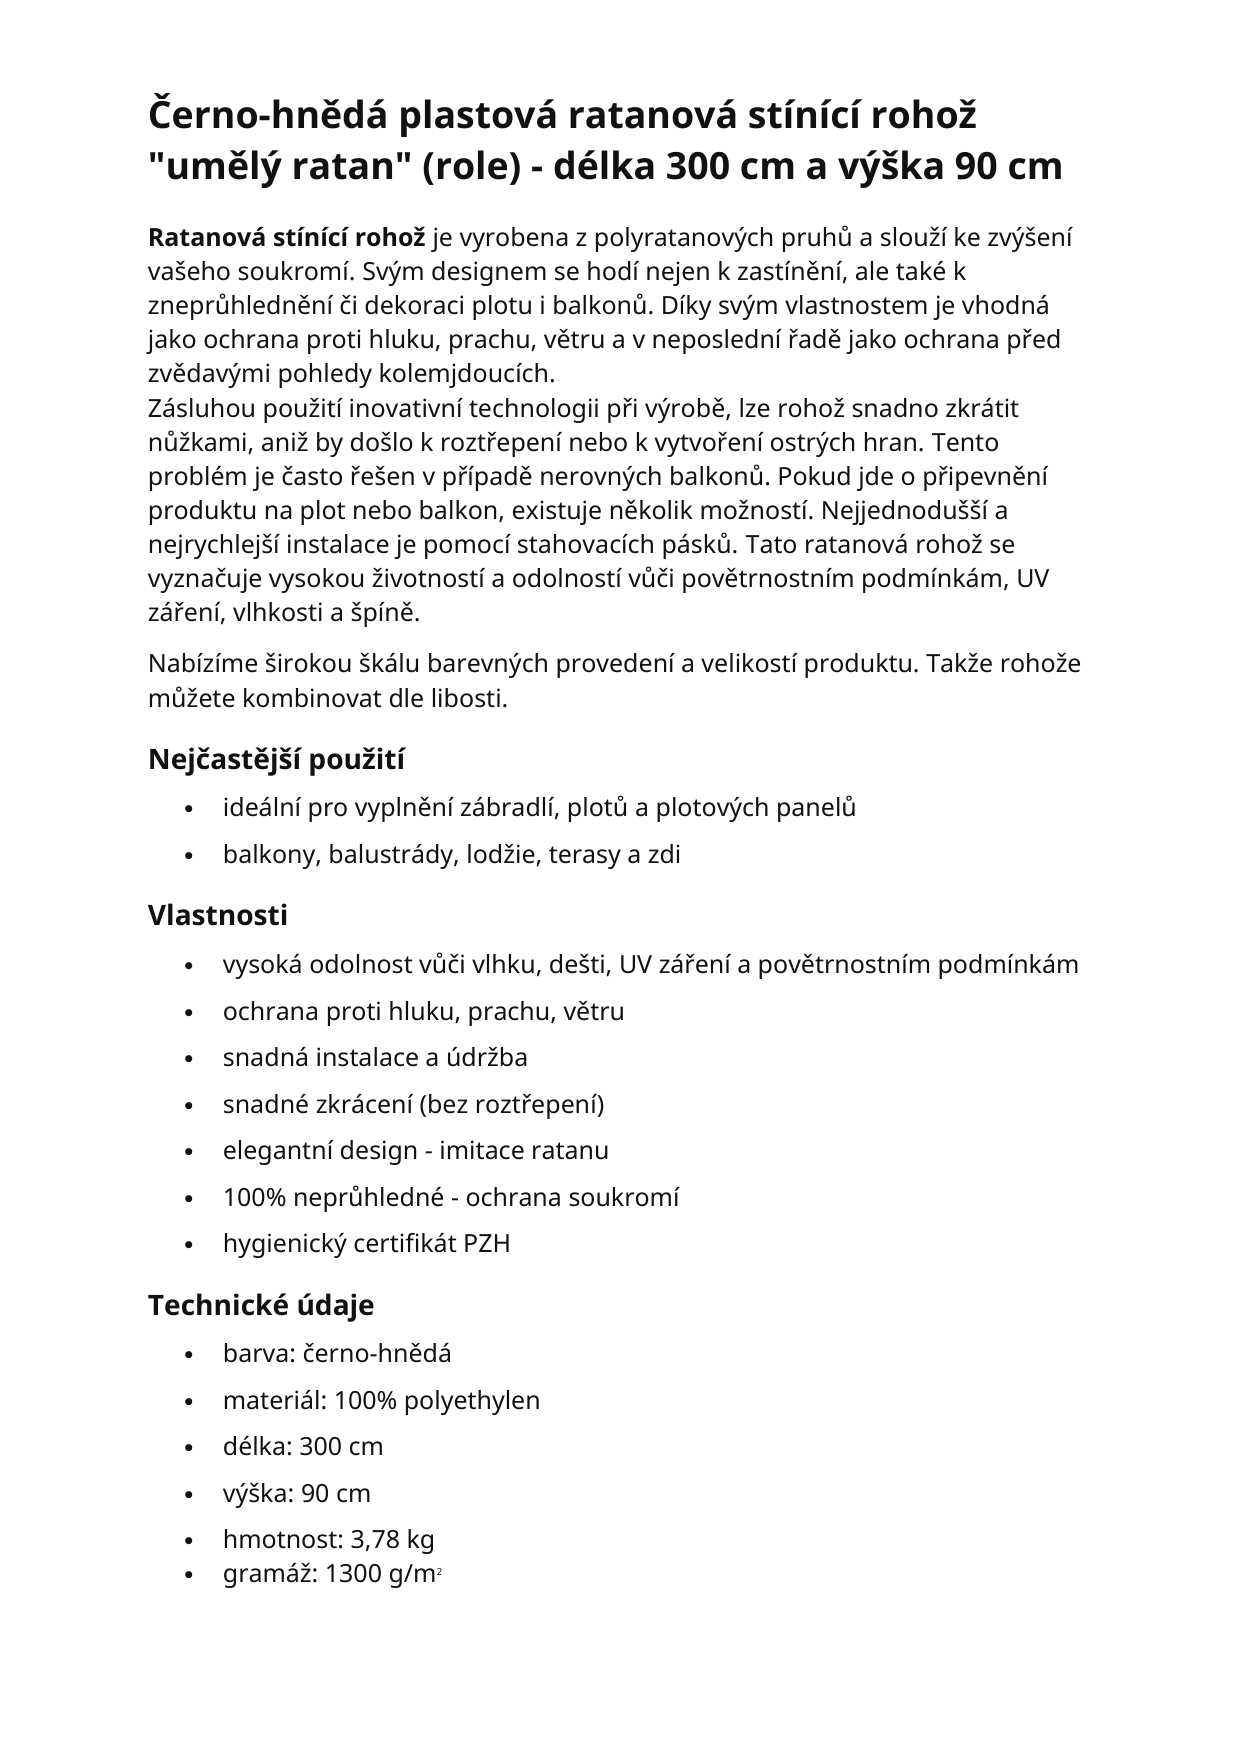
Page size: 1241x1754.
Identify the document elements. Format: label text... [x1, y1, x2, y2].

list snadné zkrácení (bez roztřepení) [185, 1086, 1092, 1120]
list ideální pro vyplnění zábradlí, plotů a plotových panelů [185, 790, 1092, 824]
list ochrana proti hluku, prachu, větru [185, 993, 1092, 1027]
text Zásluhou použití inovativní technologii při výrobě, lze rohož snadno zkrátit nůžkami, aniž by došlo k roztřepení nebo k vytvoření ostrých hran. Tento problém je často řešen v případě nerovných balkonů. Pokud jde o připevnění produktu na plot nebo balkon, existuje několik možností. Nejjednodušší a nejrychlejší instalace je pomocí stahovacích pásků. Tato ratanová rohož se vyznačuje vysokou životností a odolností vůči povětrnostním podmínkám, UV záření, vlhkosti a špíně. [148, 390, 1092, 629]
list 100% neprůhledné - ochrana soukromí [185, 1179, 1092, 1213]
text Černo-hnědá plastová ratanová stínící rohož "umělý ratan" (role) - délka 300 cm a výška 90 cm [148, 89, 1092, 191]
list vysoká odolnost vůči vlhku, dešti, UV záření a povětrnostním podmínkám [185, 947, 1092, 981]
list délka: 300 cm [185, 1429, 1092, 1463]
text Nabízíme širokou škálu barevných provedení a velikostí produktu. Takže rohože můžete kombinovat dle libosti. [148, 646, 1092, 714]
text Ratanová stínící rohož je vyrobena z polyratanových pruhů a slouží ke zvýšení vašeho soukromí. Svým designem se hodí nejen k zastínění, ale také k zneprůhlednění či dekoraci plotu i balkonů. Díky svým vlastnostem je vhodná jako ochrana proti hluku, prachu, větru a v neposlední řadě jako ochrana před zvědavými pohledy kolemjdoucích. [148, 220, 1092, 390]
text Nejčastější použití [148, 739, 1092, 778]
list materiál: 100% polyethylen [185, 1382, 1092, 1416]
text Vlastnosti [148, 896, 1092, 934]
list snadná instalace a údržba [185, 1040, 1092, 1074]
text Technické údaje [148, 1285, 1092, 1323]
list hmotnost: 3,78 kg [185, 1522, 1092, 1556]
list barva: černo-hnědá [185, 1336, 1092, 1370]
list elegantní design - imitace ratanu [185, 1133, 1092, 1167]
list výška: 90 cm [185, 1476, 1092, 1509]
list hygienický certifikát PZH [185, 1226, 1092, 1260]
list balkony, balustrády, lodžie, terasy a zdi [185, 837, 1092, 871]
list gramáž: 1300 g/m2 [185, 1556, 1092, 1590]
